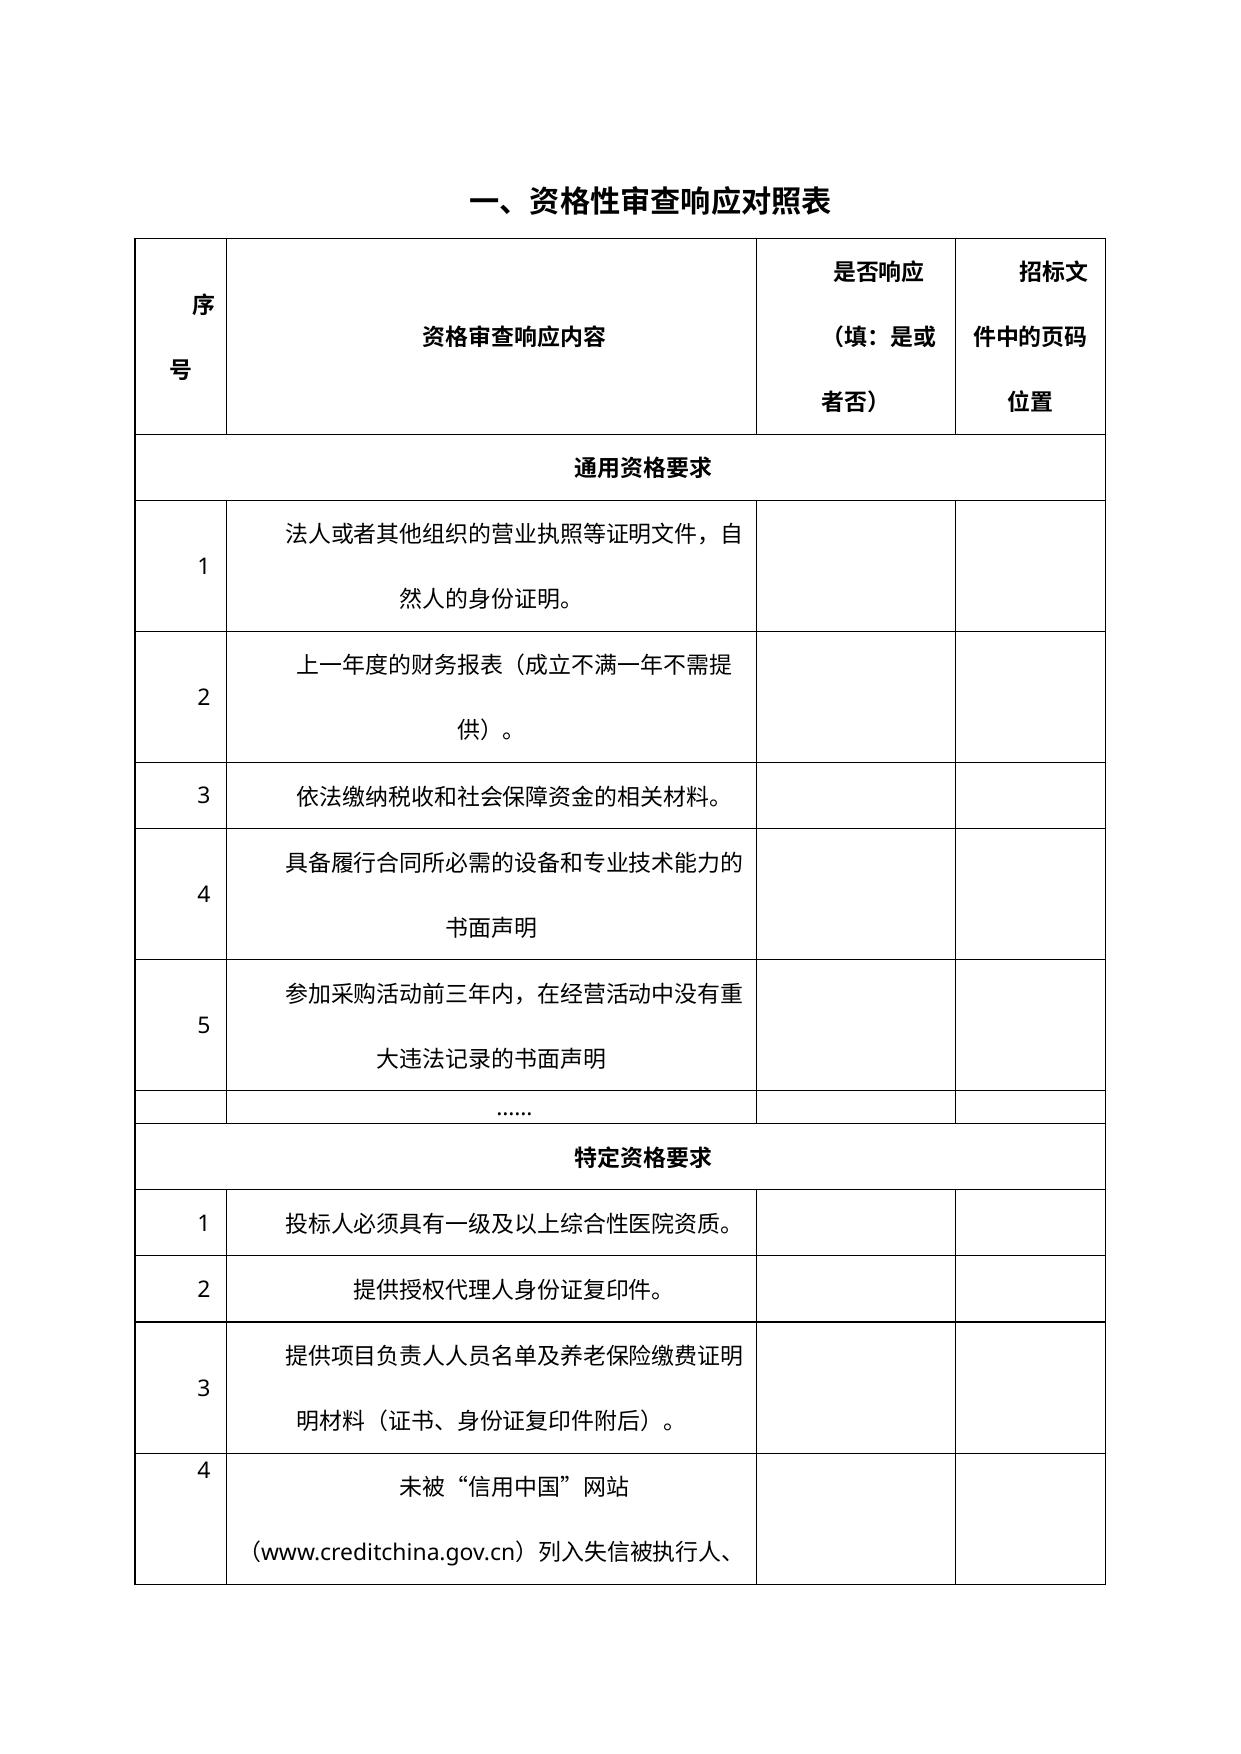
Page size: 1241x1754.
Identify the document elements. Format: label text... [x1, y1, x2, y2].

table_header 招标文件中的页码位置 [956, 239, 1105, 433]
table_header 资格审查响应内容 [227, 239, 756, 433]
table_cell [956, 763, 1105, 828]
table_cell [956, 1256, 1105, 1321]
table_cell [757, 1190, 955, 1255]
table_cell 提供授权代理人身份证复印件。 [227, 1256, 756, 1321]
table_cell [956, 1190, 1105, 1255]
table_cell 2 [136, 632, 226, 762]
table_cell 3 [136, 763, 226, 828]
table_cell [757, 1454, 955, 1583]
table_cell 2 [136, 1256, 226, 1321]
table_cell 1 [136, 1190, 226, 1255]
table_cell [227, 1454, 756, 1583]
text 一、资格性审查响应对照表 [187, 167, 1053, 232]
table_header 序号 [136, 239, 226, 433]
table_cell [757, 1323, 955, 1452]
table_cell 3 [136, 1323, 226, 1452]
table_cell 依法缴纳税收和社会保障资金的相关材料。 [227, 763, 756, 828]
table_cell [757, 960, 955, 1090]
table_cell [956, 632, 1105, 762]
table_cell [757, 501, 955, 631]
table_cell [956, 960, 1105, 1090]
table_cell 4 [136, 829, 226, 959]
table_cell 4 [136, 1454, 226, 1583]
table_cell 法人或者其他组织的营业执照等证明文件，自然人的身份证明。 [227, 501, 756, 631]
table_cell [757, 632, 955, 762]
table_header 是否响应 （填：是或者否） [757, 239, 955, 433]
table_cell [757, 763, 955, 828]
table_cell 5 [136, 960, 226, 1090]
table_cell [956, 829, 1105, 959]
table_cell [956, 1091, 1105, 1123]
table_cell [956, 1454, 1105, 1583]
table_cell 参加采购活动前三年内，在经营活动中没有重大违法记录的书面声明 [227, 960, 756, 1090]
table_cell [956, 501, 1105, 631]
table_cell 提供项目负责人人员名单及养老保险缴费证明明材料（证书、身份证复印件附后）。 [227, 1323, 756, 1452]
table_cell 上一年度的财务报表（成立不满一年不需提供）。 [227, 632, 756, 762]
table_cell 投标人必须具有一级及以上综合性医院资质。 [227, 1190, 756, 1255]
table_cell [757, 829, 955, 959]
table_cell 特定资格要求 [136, 1124, 1105, 1189]
table_cell 通用资格要求 [136, 435, 1105, 499]
table_cell [757, 1256, 955, 1321]
table_cell [956, 1323, 1105, 1452]
table_cell …… [227, 1091, 756, 1123]
table_cell [136, 1091, 226, 1123]
table_cell 1 [136, 501, 226, 631]
table_cell [757, 1091, 955, 1123]
table_cell 具备履行合同所必需的设备和专业技术能力的书面声明 [227, 829, 756, 959]
